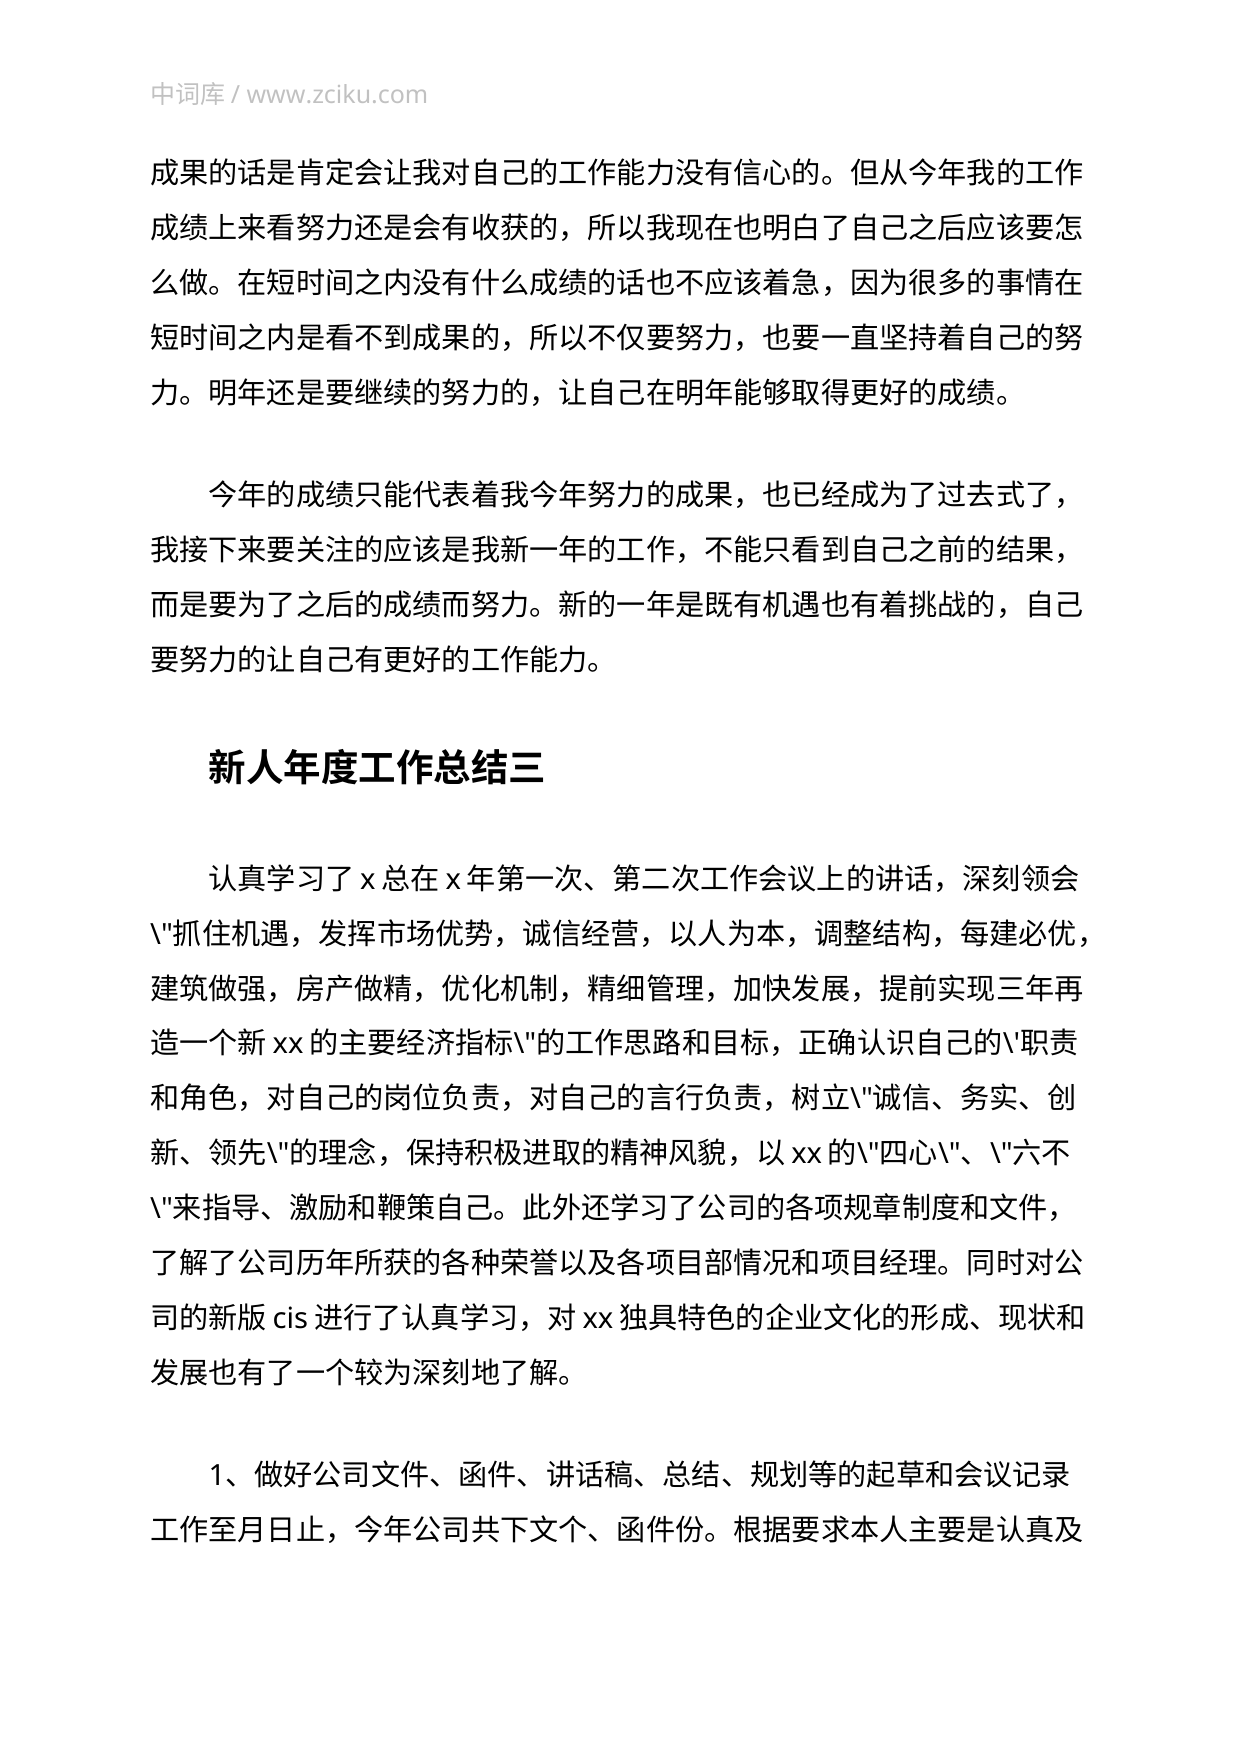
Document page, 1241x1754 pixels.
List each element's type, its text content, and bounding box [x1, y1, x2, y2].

text 今年的成绩只能代表着我今年努力的成果，也已经成为了过去式了，我接下来要关注的应该是我新一年的工作，不能只看到自己之前的结果，而是要为了之后的成绩而努力。新的一年是既有机遇也有着挑战的，自己要努力的让自己有更好的工作能力。 [150, 471, 1090, 678]
text 认真学习了x总在x年第一次、第二次工作会议上的讲话，深刻领会\"抓住机遇，发挥市场优势，诚信经营，以人为本，调整结构，每建必优，建筑做强，房产做精，优化机制，精细管理，加快发展，提前实现三年再造一个新xx的主要经济指标\"的工作思路和目标，正确认识自己的\'职责和角色，对自己的岗位负责，对自己的言行负责，树立\"诚信、务实、创新、领先\"的理念，保持积极进取的精神风貌，以xx的\"四心\"、\"六不\"来指导、激励和鞭策自己。此外还学习了公司的各项规章制度和文件，了解了公司历年所获的各种荣誉以及各项目部情况和项目经理。同时对公司的新版cis进行了认真学习，对xx独具特色的企业文化的形成、现状和发展也有了一个较为深刻地了解。 [150, 855, 1090, 1392]
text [150, 150, 1090, 412]
text 新人年度工作总结三 [150, 738, 1090, 792]
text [150, 1452, 1090, 1549]
